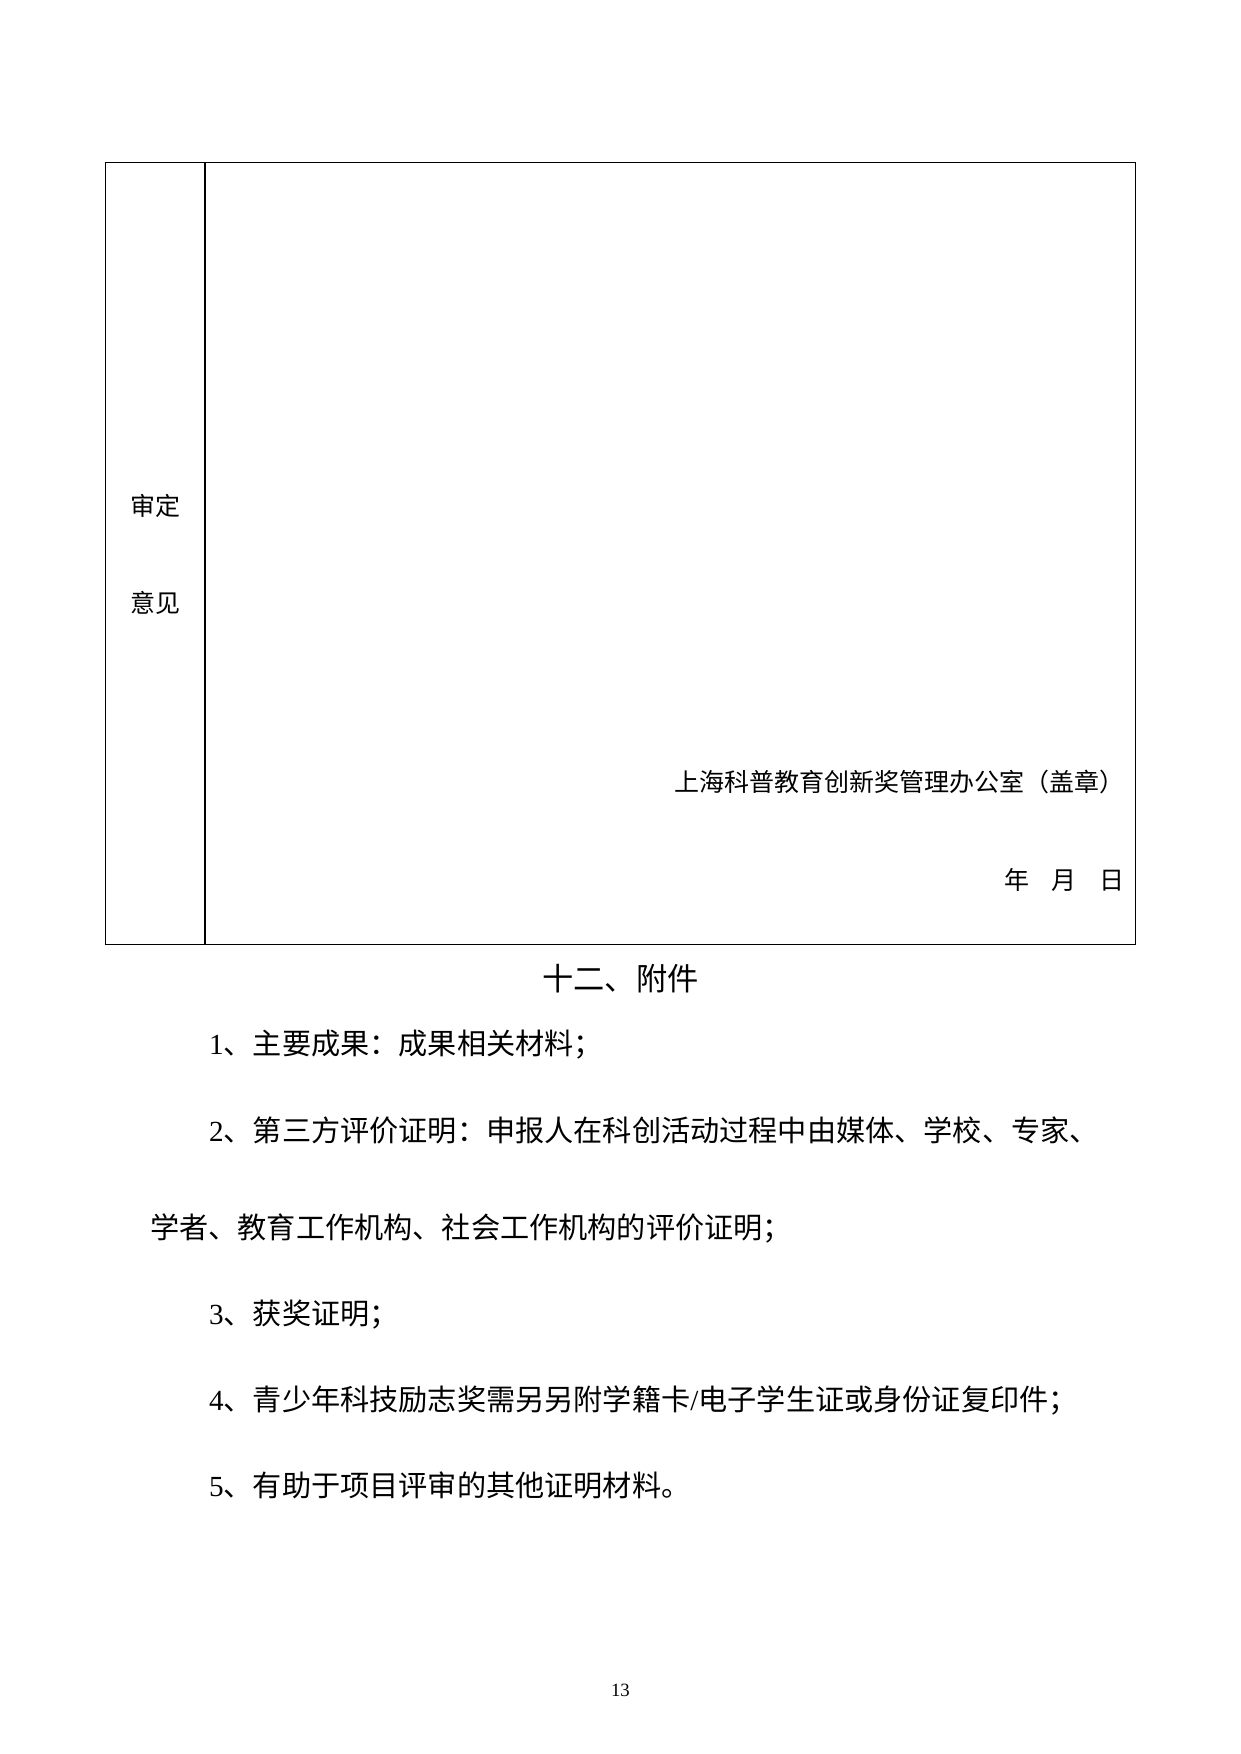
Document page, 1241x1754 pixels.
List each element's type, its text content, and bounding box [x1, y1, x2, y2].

text 1、主要成果：成果相关材料； [150, 1009, 1090, 1074]
text 3、获奖证明； [150, 1279, 1090, 1344]
table_cell 上海科普教育创新奖管理办公室（盖章） 年 月 日 [206, 163, 1135, 943]
text 十二、附件 [150, 945, 1090, 1009]
text 2、第三方评价证明：申报人在科创活动过程中由媒体、学校、专家、学者、教育工作机构、社会工作机构的评价证明； [150, 1096, 1090, 1258]
text 5、有助于项目评审的其他证明材料。 [150, 1452, 1090, 1517]
table_cell 审定 意见 [106, 163, 204, 943]
text 4、青少年科技励志奖需另另附学籍卡/电子学生证或身份证复印件； [150, 1366, 1090, 1431]
